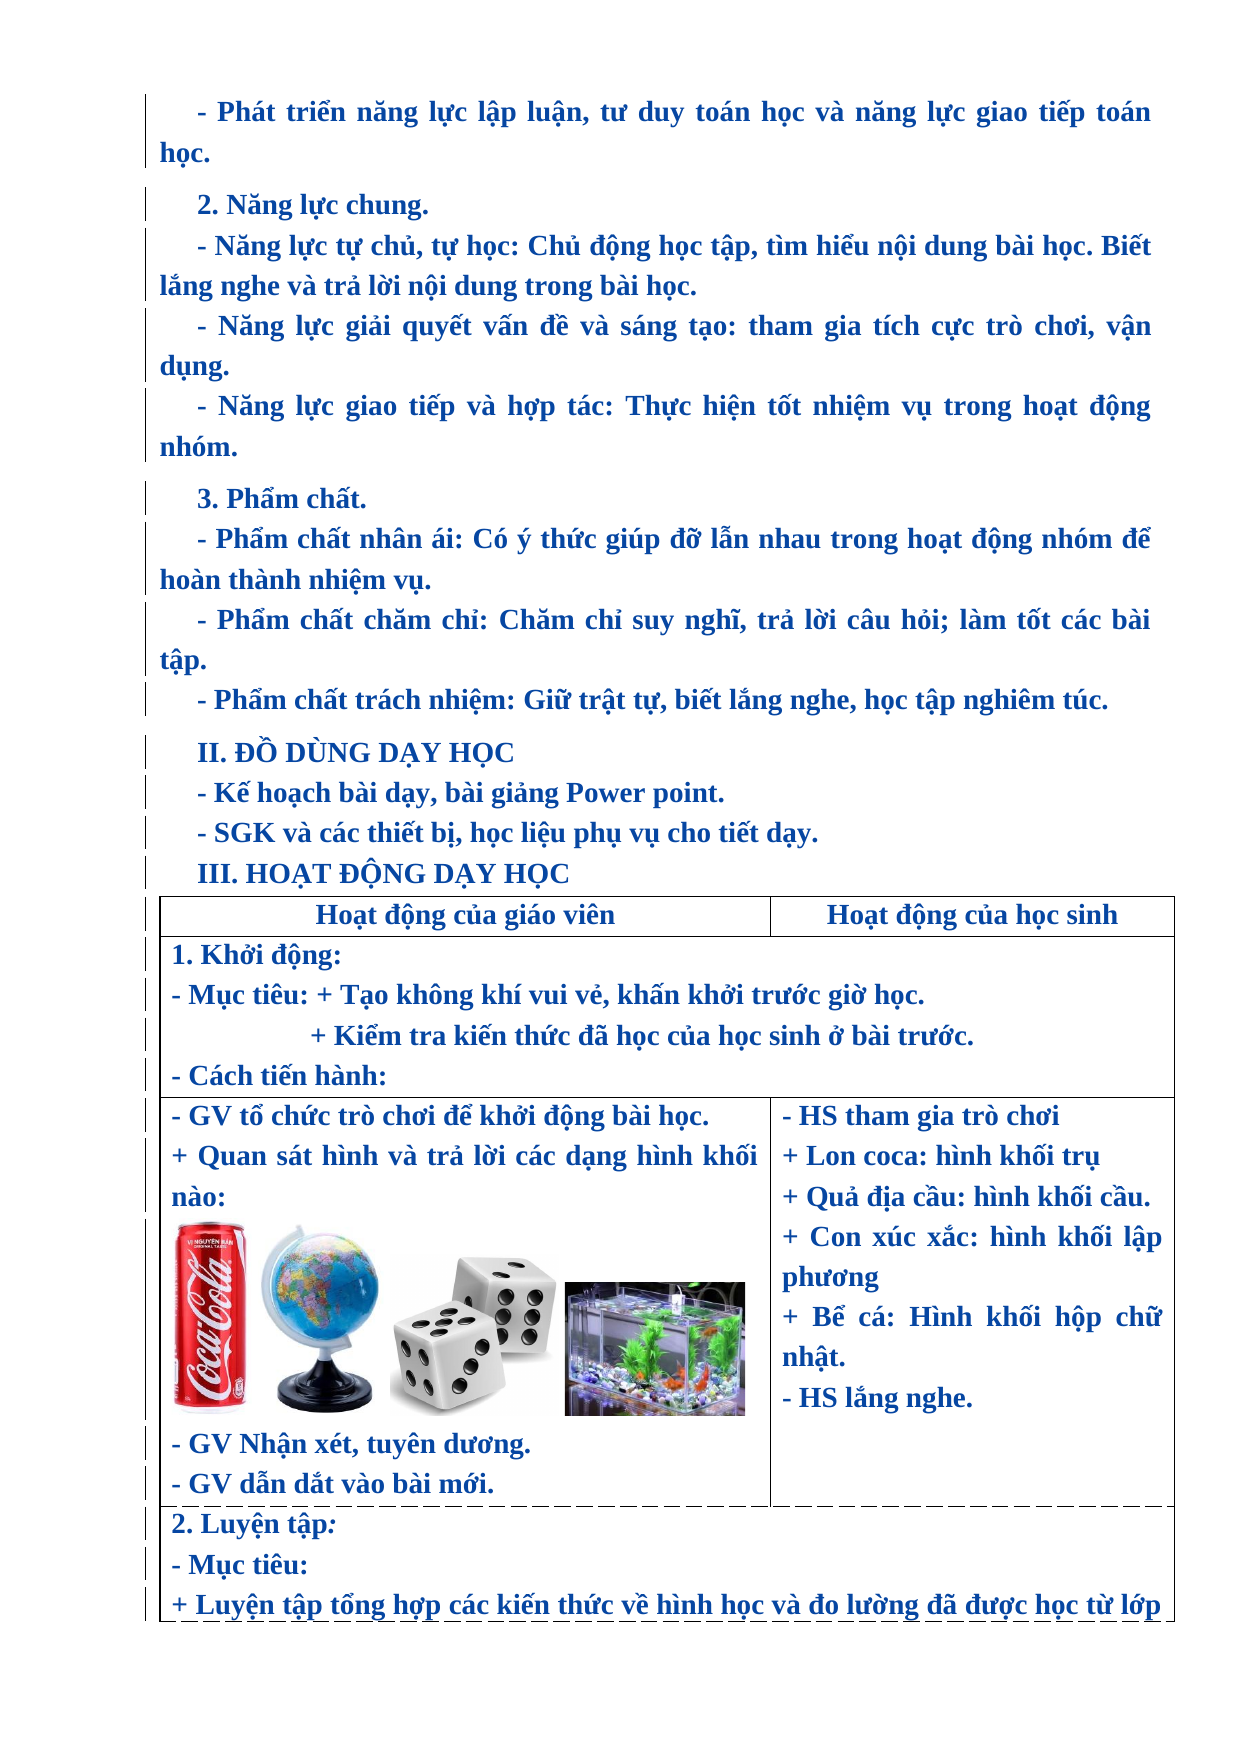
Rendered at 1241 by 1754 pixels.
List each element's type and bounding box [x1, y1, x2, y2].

table_header [161, 897, 770, 936]
table_cell [161, 1506, 1174, 1621]
table_cell [161, 937, 1174, 1097]
table_cell [161, 1098, 770, 1506]
picture [258, 1223, 384, 1416]
picture [564, 1282, 746, 1416]
picture [390, 1254, 559, 1416]
picture [171, 1218, 252, 1416]
table_cell [771, 1098, 1174, 1506]
table_header [771, 897, 1174, 936]
